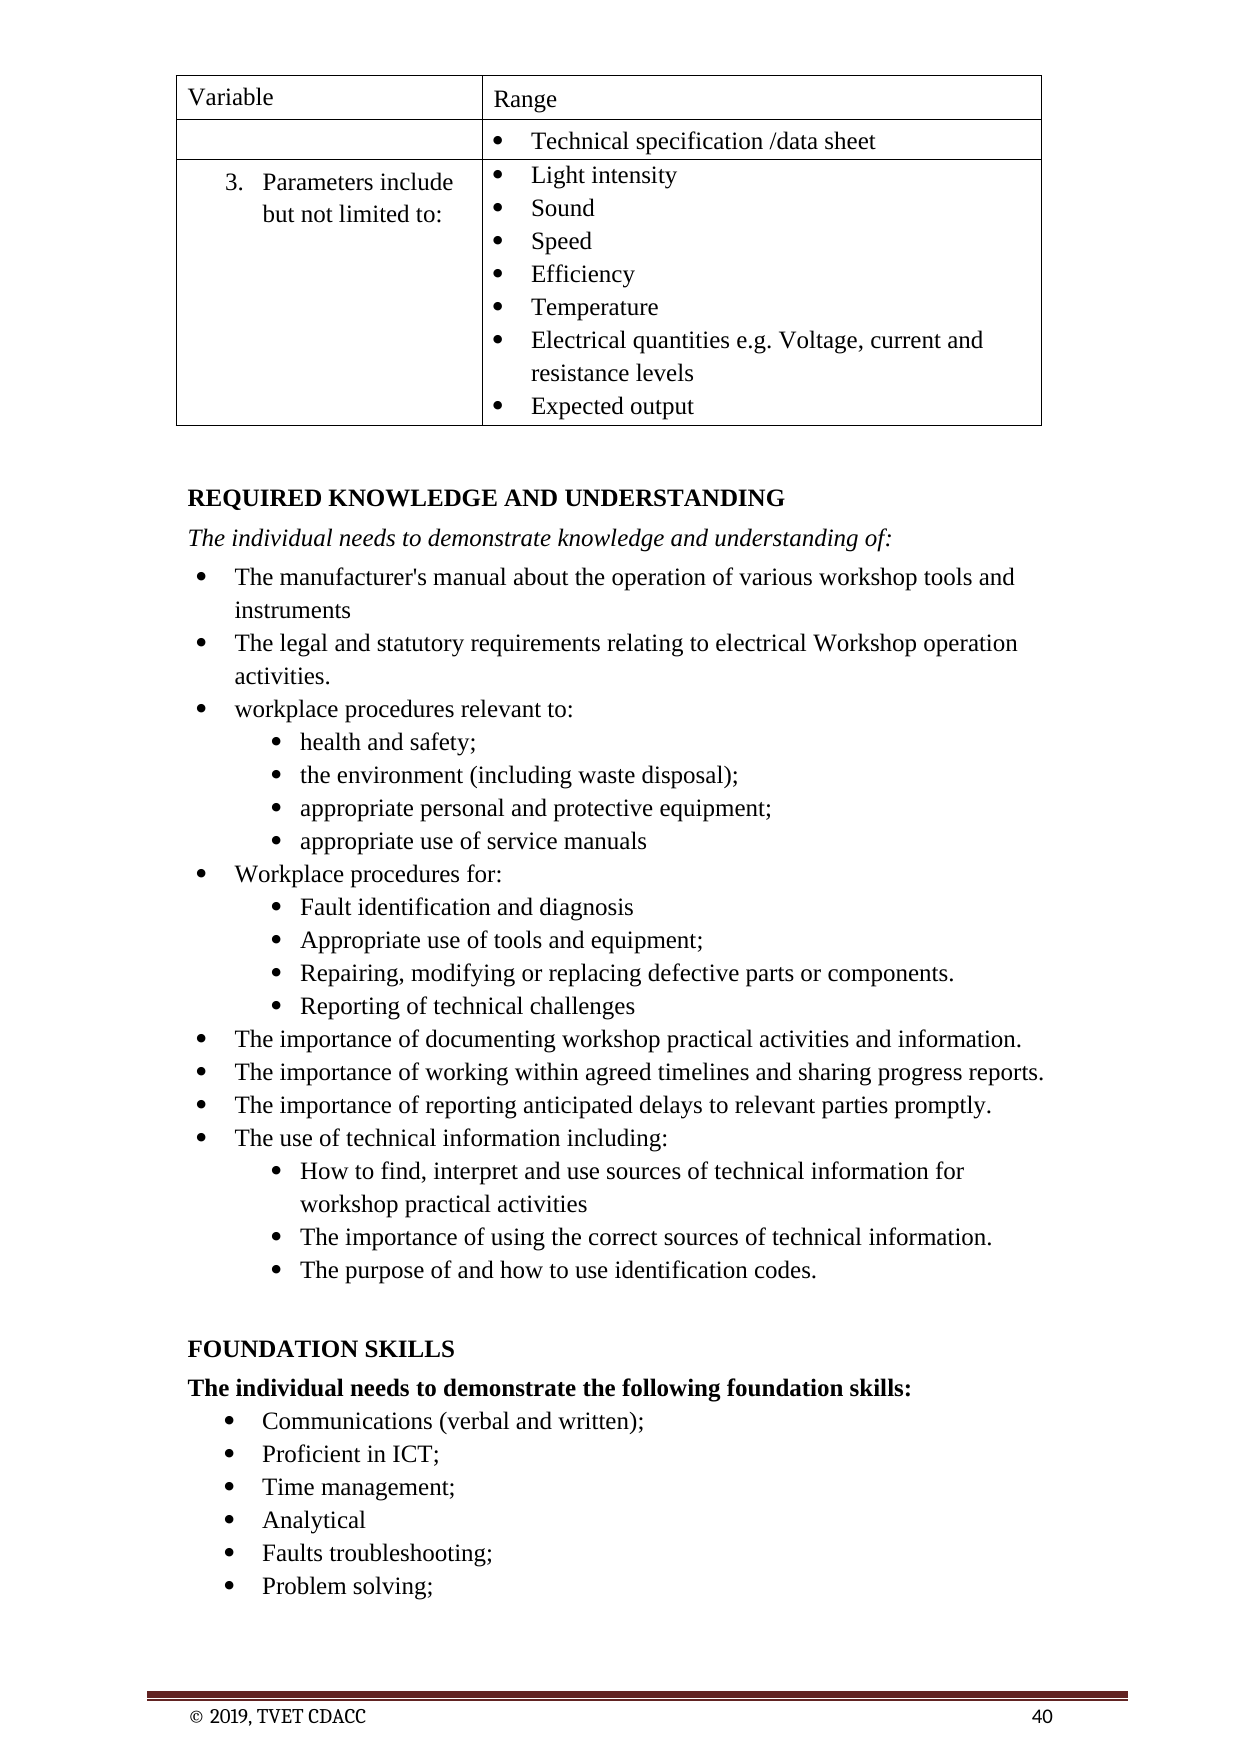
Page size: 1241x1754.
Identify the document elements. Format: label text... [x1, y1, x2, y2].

list The importance of reporting anticipated delays to relevant parties promptly. [197, 1090, 1053, 1119]
list appropriate personal and protective equipment; [272, 793, 1053, 822]
list Appropriate use of tools and equipment; [272, 925, 1053, 954]
list health and safety; [272, 727, 1053, 756]
list The importance of working within agreed timelines and sharing progress reports. [197, 1057, 1053, 1086]
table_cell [483, 120, 1041, 159]
text The individual needs to demonstrate the following foundation skills: [187, 1373, 1053, 1402]
table_cell Light intensity Sound Speed Efficiency Temperature Electrical quantities e.g. Voltage, current and resistance levels Expected output [483, 160, 1041, 424]
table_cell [177, 120, 482, 159]
list The importance of documenting workshop practical activities and information. [197, 1024, 1053, 1053]
list the environment (including waste disposal); [272, 760, 1053, 789]
list Time management; [225, 1472, 1053, 1501]
table_cell Parameters include but not limited to: [177, 160, 482, 424]
list Reporting of technical challenges [272, 991, 1053, 1020]
list Faults troubleshooting; [225, 1538, 1053, 1567]
list How to find, interpret and use sources of technical information for workshop practical activities [272, 1156, 1053, 1218]
text FOUNDATION SKILLS [187, 1334, 1053, 1363]
list Communications (verbal and written); [225, 1406, 1053, 1435]
text The individual needs to demonstrate knowledge and understanding of: [187, 523, 1053, 552]
list The manufacturer's manual about the operation of various workshop tools and instruments [197, 562, 1053, 624]
table_header Range [483, 76, 1041, 119]
list Workplace procedures for: [197, 859, 1053, 888]
list Fault identification and diagnosis [272, 892, 1053, 921]
list Analytical [225, 1505, 1053, 1534]
list The use of technical information including: [197, 1123, 1053, 1152]
list Proficient in ICT; [225, 1439, 1053, 1468]
list The purpose of and how to use identification codes. [272, 1256, 1053, 1284]
list The legal and statutory requirements relating to electrical Workshop operation activities. [197, 628, 1053, 690]
list The importance of using the correct sources of technical information. [272, 1222, 1053, 1251]
list workplace procedures relevant to: [197, 694, 1053, 723]
list appropriate use of service manuals [272, 826, 1053, 855]
table_header Variable [177, 76, 482, 119]
text REQUIRED KNOWLEDGE AND UNDERSTANDING [187, 483, 1053, 512]
list Repairing, modifying or replacing defective parts or components. [272, 958, 1053, 987]
list Problem solving; [225, 1571, 1053, 1600]
